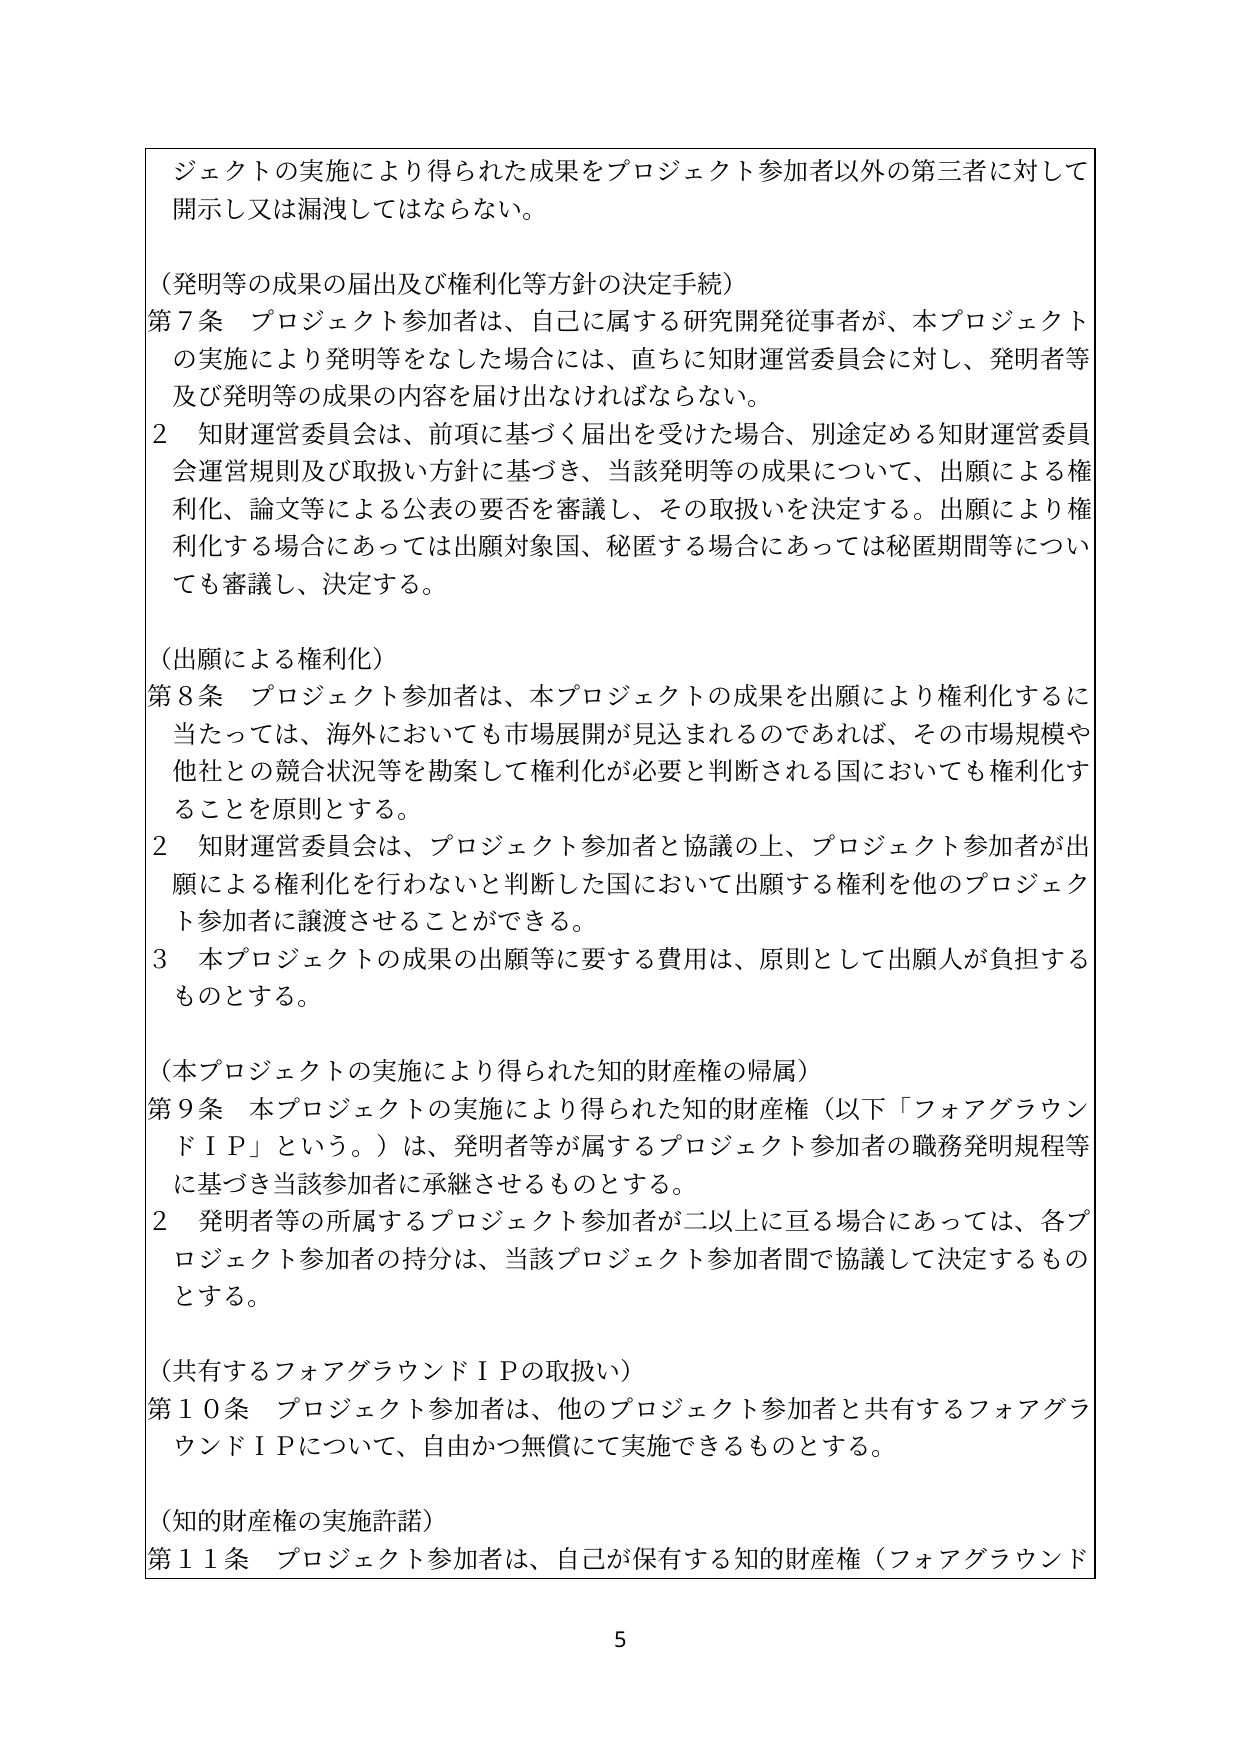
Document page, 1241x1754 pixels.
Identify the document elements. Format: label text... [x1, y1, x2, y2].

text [146, 149, 1094, 226]
text （共有するフォアグラウンドＩＰの取扱い） [148, 1351, 1092, 1388]
text （出願による権利化） [148, 638, 1092, 676]
text 第７条 プロジェクト参加者は、自己に属する研究開発従事者が、本プロジェクトの実施により発明等をなした場合には、直ちに知財運営委員会に対し、発明者等及び発明等の成果の内容を届け出なければならない。 [148, 301, 1092, 413]
text ２ 発明者等の所属するプロジェクト参加者が二以上に亘る場合にあっては、各プロジェクト参加者の持分は、当該プロジェクト参加者間で協議して決定するものとする。 [148, 1201, 1092, 1313]
text （知的財産権の実施許諾） [148, 1501, 1092, 1535]
text ３ 本プロジェクトの成果の出願等に要する費用は、原則として出願人が負担するものとする。 [148, 938, 1092, 1013]
text 第９条 本プロジェクトの実施により得られた知的財産権（以下「フォアグラウンドＩＰ」という。）は、発明者等が属するプロジェクト参加者の職務発明規程等に基づき当該参加者に承継させるものとする。 [148, 1088, 1092, 1201]
text ２ 知財運営委員会は、前項に基づく届出を受けた場合、別途定める知財運営委員会運営規則及び取扱い方針に基づき、当該発明等の成果について、出願による権利化、論文等による公表の要否を審議し、その取扱いを決定する。出願により権利化する場合にあっては出願対象国、秘匿する場合にあっては秘匿期間等についても審議し、決定する。 [148, 413, 1092, 601]
text （本プロジェクトの実施により得られた知的財産権の帰属） [148, 1051, 1092, 1088]
text 第１０条 プロジェクト参加者は、他のプロジェクト参加者と共有するフォアグラウンドＩＰについて、自由かつ無償にて実施できるものとする。 [148, 1388, 1092, 1463]
text ２ 知財運営委員会は、プロジェクト参加者と協議の上、プロジェクト参加者が出願による権利化を行わないと判断した国において出願する権利を他のプロジェクト参加者に譲渡させることができる。 [148, 826, 1092, 938]
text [146, 1535, 1094, 1578]
text （発明等の成果の届出及び権利化等方針の決定手続） [148, 263, 1092, 301]
text 第８条 プロジェクト参加者は、本プロジェクトの成果を出願により権利化するに当たっては、海外においても市場展開が見込まれるのであれば、その市場規模や他社との競合状況等を勘案して権利化が必要と判断される国においても権利化することを原則とする。 [148, 676, 1092, 826]
